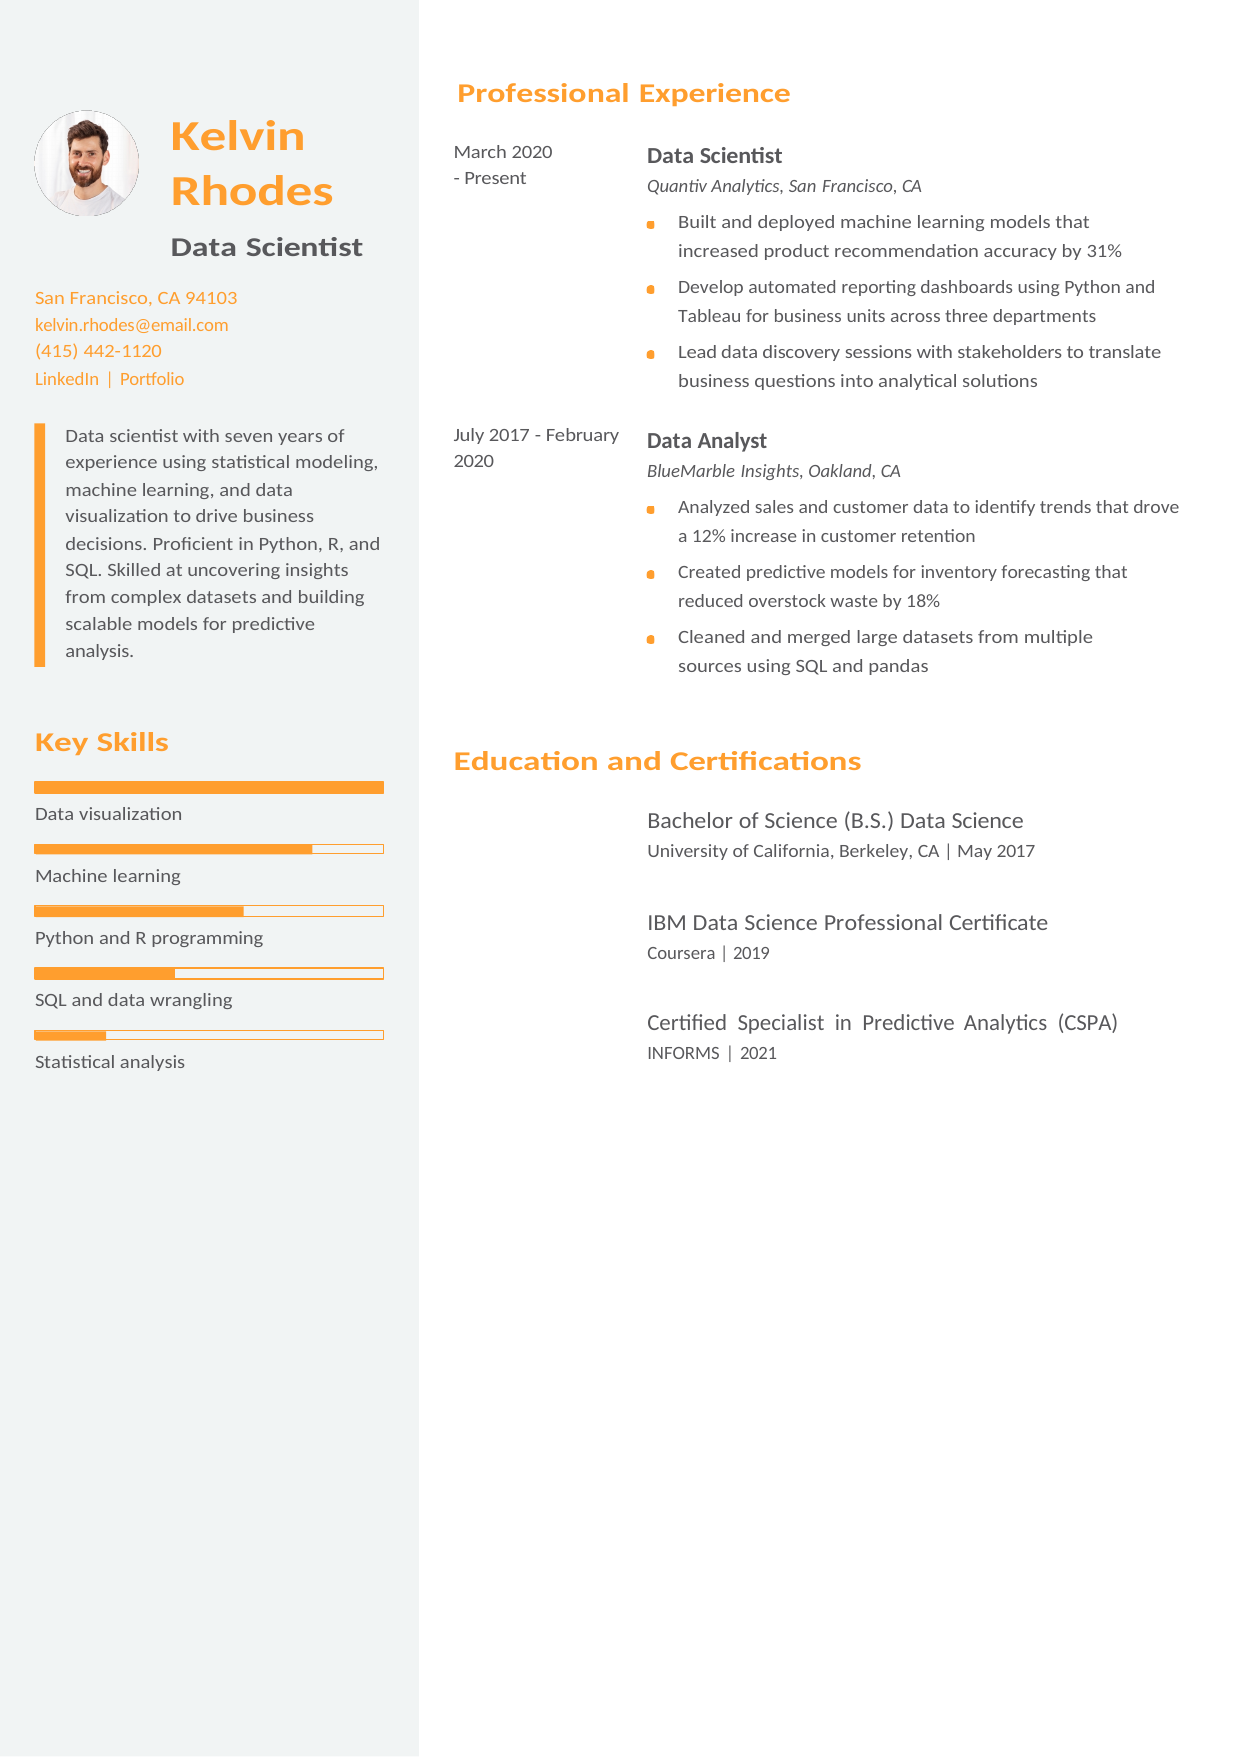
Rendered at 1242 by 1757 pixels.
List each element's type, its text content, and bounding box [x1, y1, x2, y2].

picture [646, 570, 655, 579]
text (415) 442-1120 [35, 339, 382, 362]
text Develop automated reporting dashboards using Python and Tableau for business units across three departments [647, 275, 1165, 327]
text Python and R programming [35, 927, 266, 948]
subtitle IBM Data Science Professional Certificate [647, 908, 1206, 936]
text LinkedIn | Portfolio [35, 367, 382, 390]
title Kelvin Rhodes [170, 109, 382, 216]
text Data visualization Machine learning [35, 802, 183, 887]
text Coursera | 2019 [647, 941, 1206, 964]
subtitle Key Skills [35, 726, 266, 758]
text INFORMS | 2021 [647, 1041, 1206, 1064]
picture [646, 221, 655, 229]
text BlueMarble Insights, Oakland, CA [647, 459, 1206, 482]
text Analyzed sales and customer data to identify trends that drove a 12% increase in customer retention [647, 496, 1194, 547]
picture [646, 350, 655, 359]
text Quantiv Analytics, San Francisco, CA [647, 174, 1206, 197]
subtitle Bachelor of Science (B.S.) Data Science [647, 806, 1206, 834]
subtitle Data Scientist [170, 230, 382, 263]
picture [646, 285, 655, 294]
subtitle Professional Experience [41, 79, 1206, 108]
picture [646, 635, 655, 644]
subtitle Certified Specialist in Predictive Analytics (CSPA) [647, 1008, 1206, 1036]
text SQL and data wrangling Statistical analysis [35, 988, 266, 1073]
text July 2017 - February 2020 [453, 423, 621, 472]
subtitle Data Scientist [647, 141, 1206, 169]
text Created predictive models for inventory forecasting that reduced overstock waste by 18% [647, 560, 1140, 612]
text Cleaned and merged large datasets from multiple sources using SQL and pandas [647, 625, 1156, 677]
text Lead data discovery sessions with stakeholders to translate business questions into analytical solutions [647, 340, 1165, 392]
text Data scientist with seven years of experience using statistical modeling, machine learning, and data visualization to drive business decisions. Proficient in Python, R, and SQL. Skilled at uncovering insights from complex datasets and building scalable models for predictive analysis. [65, 424, 382, 662]
text March 2020 - Present [453, 140, 563, 189]
subtitle Data Analyst [647, 426, 1206, 454]
text University of California, Berkeley, CA | May 2017 [647, 840, 1206, 863]
text Built and deployed machine learning models that increased product recommendation accuracy by 31% [647, 211, 1171, 262]
subtitle Education and Certifications [453, 744, 1206, 777]
picture [646, 506, 655, 514]
text San Francisco, CA 94103 kelvin.rhodes@email.com [35, 287, 382, 336]
picture [34, 110, 139, 216]
